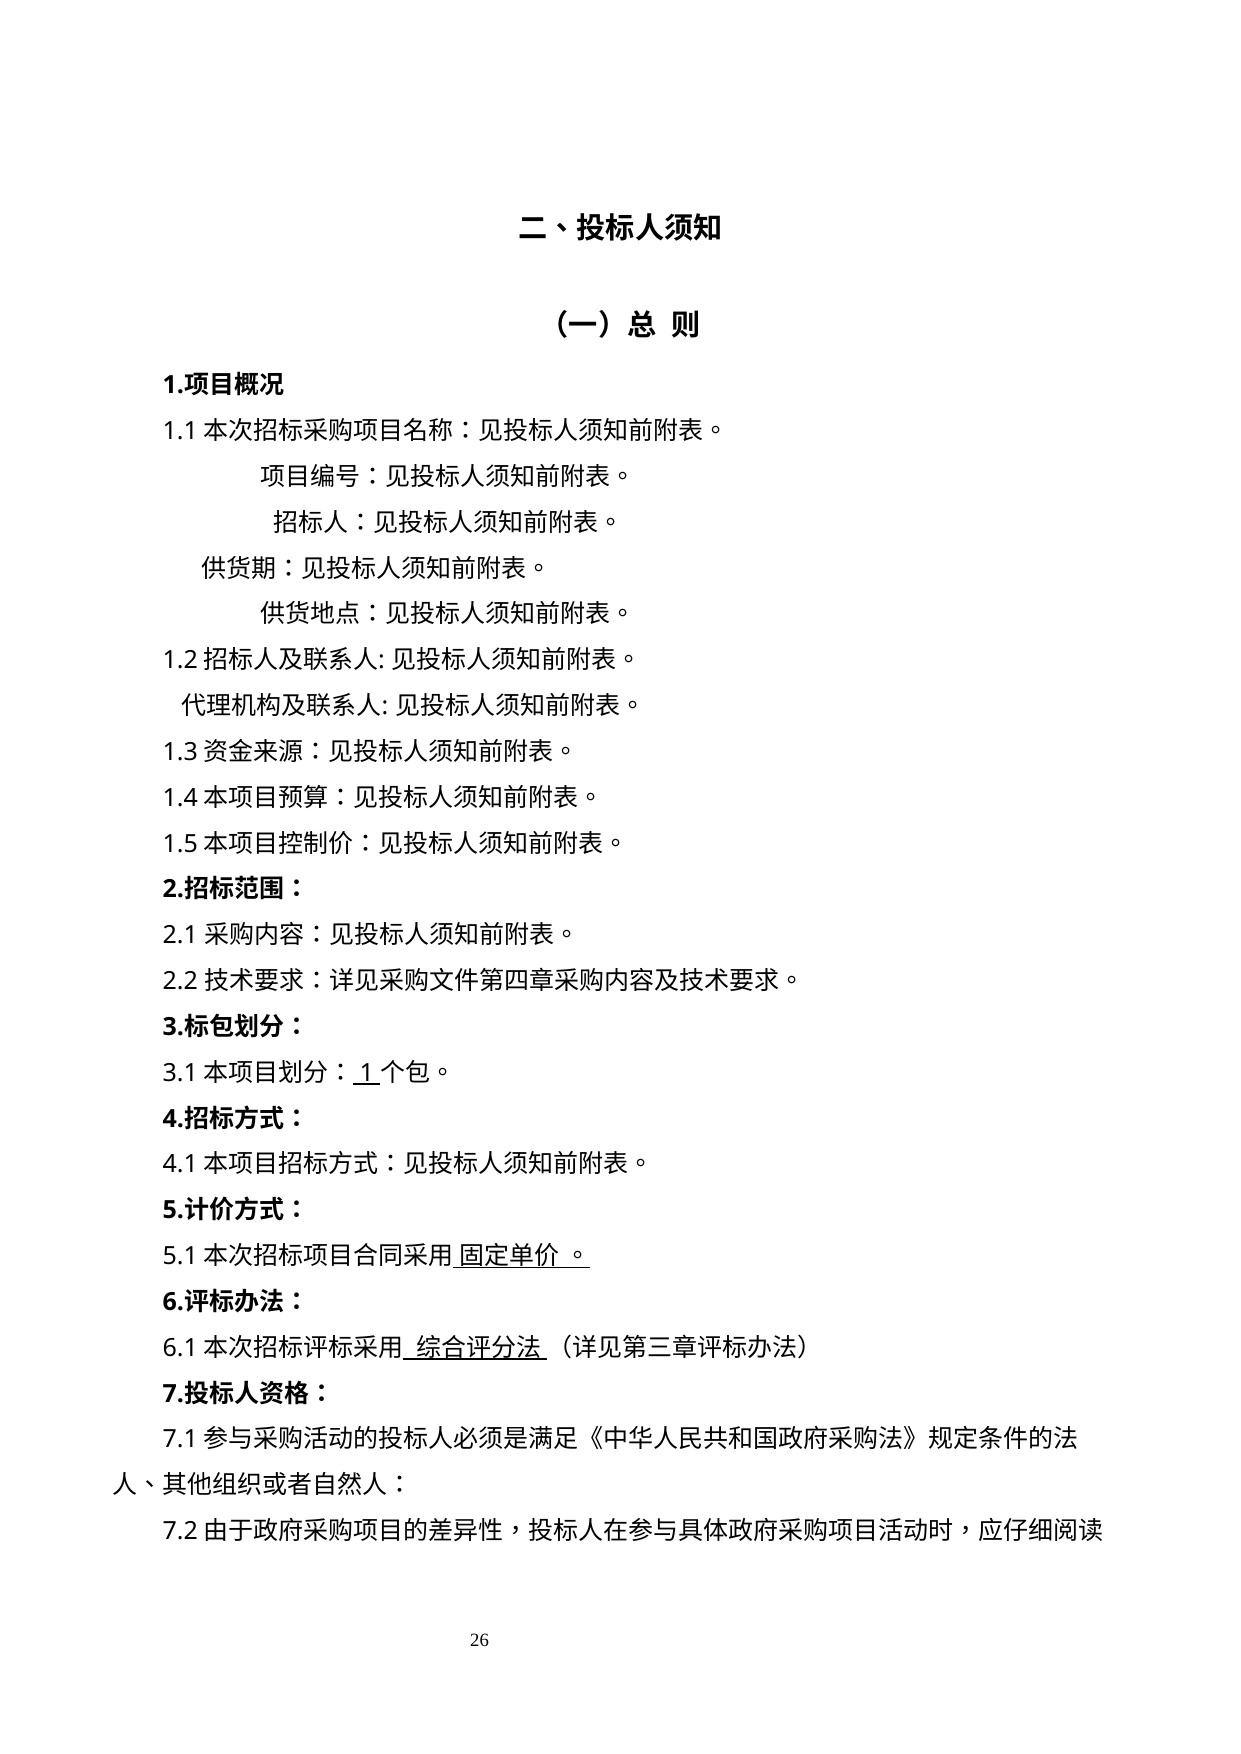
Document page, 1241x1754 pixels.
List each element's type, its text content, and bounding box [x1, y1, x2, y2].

text 二、投标人须知 [112, 194, 1128, 259]
text 招标人：见投标人须知前附表。 [112, 494, 1128, 540]
text 6.1本次招标评标采用 综合评分法 （详见第三章评标办法） [112, 1319, 1128, 1365]
text 5.计价方式： [112, 1182, 1128, 1228]
text 6.评标办法： [112, 1274, 1128, 1319]
text 供货期：见投标人须知前附表。 [112, 540, 1128, 586]
text 2.2 技术要求：详见采购文件第四章采购内容及技术要求。 [112, 953, 1128, 999]
text 1.5本项目控制价：见投标人须知前附表。 [112, 815, 1128, 861]
text 项目编号：见投标人须知前附表。 [112, 449, 1128, 494]
text 3.标包划分： [112, 999, 1128, 1044]
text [112, 1503, 1128, 1549]
text 供货地点：见投标人须知前附表。 [112, 586, 1128, 632]
text 4.招标方式： [112, 1090, 1128, 1136]
text 4.1本项目招标方式：见投标人须知前附表。 [112, 1136, 1128, 1182]
text 3.1本项目划分： 1 个包。 [112, 1044, 1128, 1090]
text （一）总 则 [112, 292, 1128, 357]
text 7.1参与采购活动的投标人必须是满足《中华人民共和国政府采购法》规定条件的法人、其他组织或者自然人： [112, 1411, 1128, 1503]
text 2.招标范围： [112, 861, 1128, 907]
text 1.3资金来源：见投标人须知前附表。 [112, 724, 1128, 769]
text 1.项目概况 [112, 357, 1128, 403]
text 1.4本项目预算：见投标人须知前附表。 [112, 769, 1128, 815]
text 代理机构及联系人: 见投标人须知前附表。 [112, 678, 1128, 724]
text 1.2招标人及联系人: 见投标人须知前附表。 [112, 632, 1128, 678]
text 1.1本次招标采购项目名称：见投标人须知前附表。 [112, 403, 1128, 449]
text 7.投标人资格： [112, 1365, 1128, 1411]
text 2.1 采购内容：见投标人须知前附表。 [112, 907, 1128, 953]
text 5.1本次招标项目合同采用 固定单价 。 [112, 1228, 1128, 1274]
